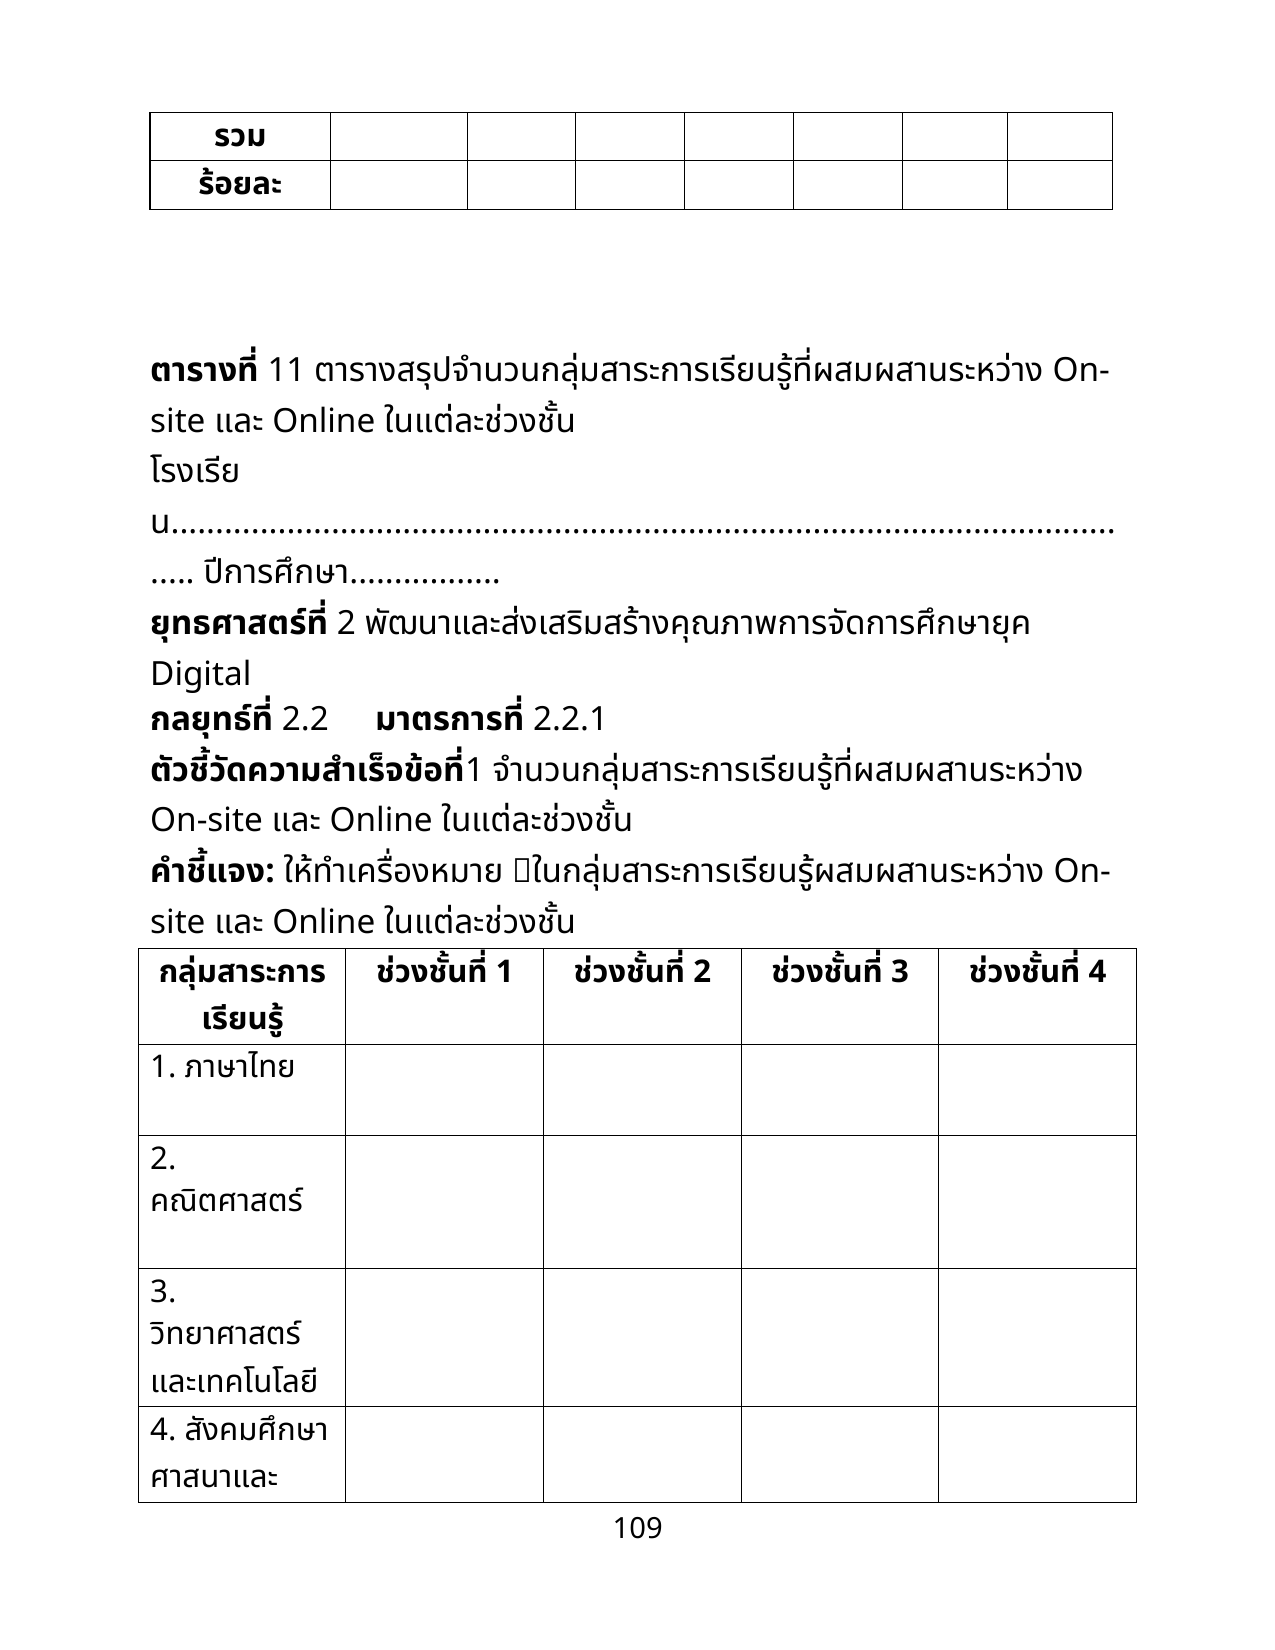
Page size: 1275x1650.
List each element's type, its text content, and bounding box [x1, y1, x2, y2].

table_cell [544, 1136, 741, 1268]
table_cell [794, 113, 902, 160]
table_header กลุ่มสาระการเรียนรู้ [139, 949, 345, 1043]
text ตารางที่ 11 ตารางสรุปจำนวนกลุ่มสาระการเรียนรู้ที่ผสมผสานระหว่าง On-site และ Online ในแต่ละช่วงชั้น [150, 346, 1125, 447]
text ตัวชี้วัดความสำเร็จข้อที่1 จำนวนกลุ่มสาระการเรียนรู้ที่ผสมผสานระหว่าง On-site และ Online ในแต่ละช่วงชั้น [150, 746, 1125, 847]
table_cell [544, 1045, 741, 1134]
table_cell [346, 1136, 543, 1268]
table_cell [139, 1407, 345, 1502]
table_cell [1008, 161, 1112, 209]
table_cell [346, 1045, 543, 1134]
table_cell [685, 161, 793, 209]
table_cell [742, 1136, 938, 1268]
table_cell รวม [151, 113, 330, 160]
table_cell [468, 113, 575, 160]
table_cell [939, 1269, 1136, 1406]
table_cell [939, 1407, 1136, 1502]
table_cell [346, 1407, 543, 1502]
table_cell [903, 113, 1007, 160]
table_cell [576, 113, 684, 160]
table_header ช่วงชั้นที่ 1 [346, 949, 543, 1043]
table_cell ร้อยละ [151, 161, 330, 209]
table_cell 3. วิทยาศาสตร์และเทคโนโลยี [139, 1269, 345, 1406]
table_cell [544, 1269, 741, 1406]
table_cell [576, 161, 684, 209]
table_cell [742, 1045, 938, 1134]
table_cell 2. คณิตศาสตร์ [139, 1136, 345, 1268]
table_cell [903, 161, 1007, 209]
table_header ช่วงชั้นที่ 3 [742, 949, 938, 1043]
table_cell [939, 1045, 1136, 1134]
table_header ช่วงชั้นที่ 2 [544, 949, 741, 1043]
table_cell [794, 161, 902, 209]
table_cell [468, 161, 575, 209]
text โรงเรียน............................................................................................................... ปีการศึกษา................. [150, 447, 1125, 599]
table_cell [685, 113, 793, 160]
text กลยุทธ์ที่ 2.2 มาตรการที่ 2.2.1 [150, 695, 1125, 746]
table_cell [331, 161, 467, 209]
table_cell [939, 1136, 1136, 1268]
table_cell [544, 1407, 741, 1502]
text คำชี้แจง: ให้ทำเครื่องหมาย ในกลุ่มสาระการเรียนรู้ผสมผสานระหว่าง On-site และ Online ในแต่ละช่วงชั้น [150, 847, 1125, 948]
table_cell [331, 113, 467, 160]
table_cell [1008, 113, 1112, 160]
table_cell 1. ภาษาไทย [139, 1045, 345, 1134]
text ยุทธศาสตร์ที่ 2 พัฒนาและส่งเสริมสร้างคุณภาพการจัดการศึกษายุค Digital [150, 599, 1125, 695]
table_cell [346, 1269, 543, 1406]
table_cell [742, 1269, 938, 1406]
table_cell [742, 1407, 938, 1502]
table_header ช่วงชั้นที่ 4 [939, 949, 1136, 1043]
